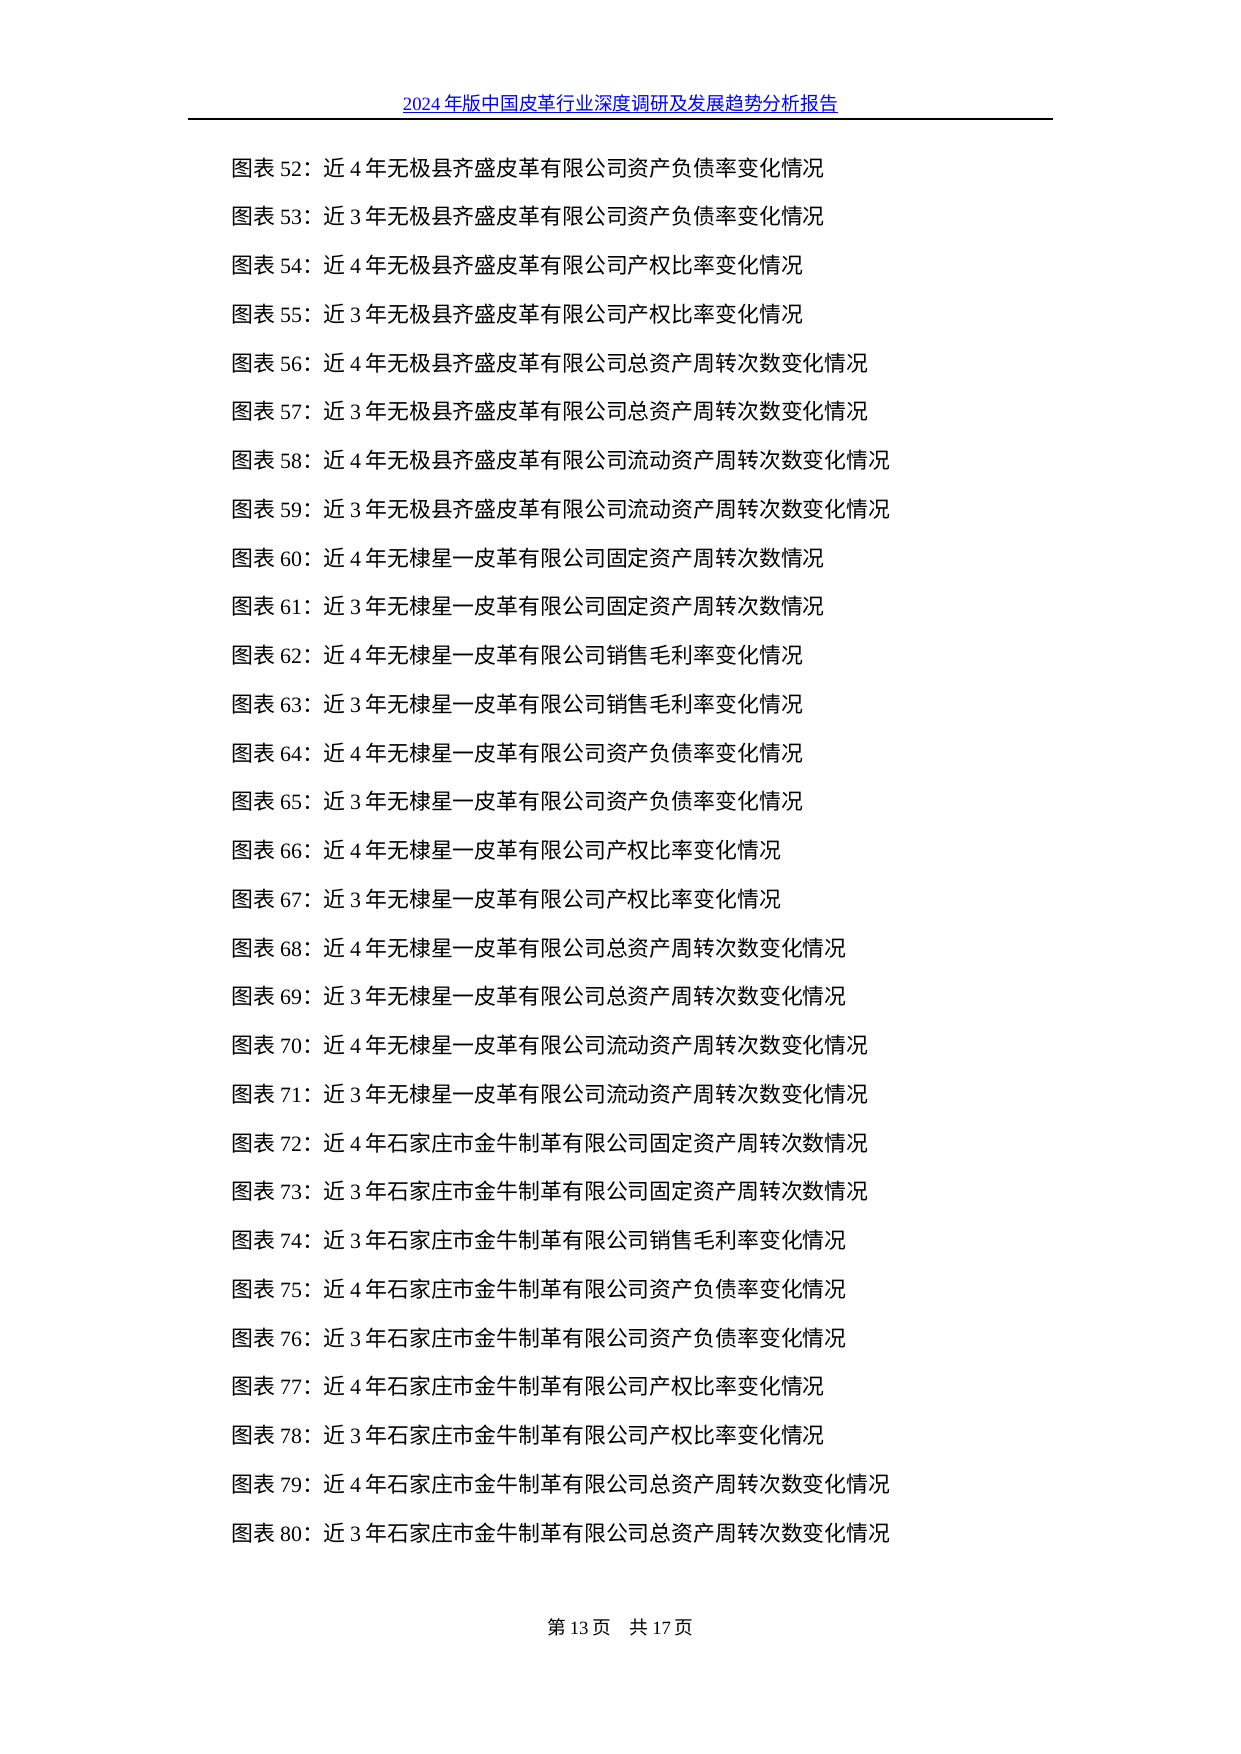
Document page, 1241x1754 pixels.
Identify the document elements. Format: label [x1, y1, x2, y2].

text [187, 150, 1053, 1548]
